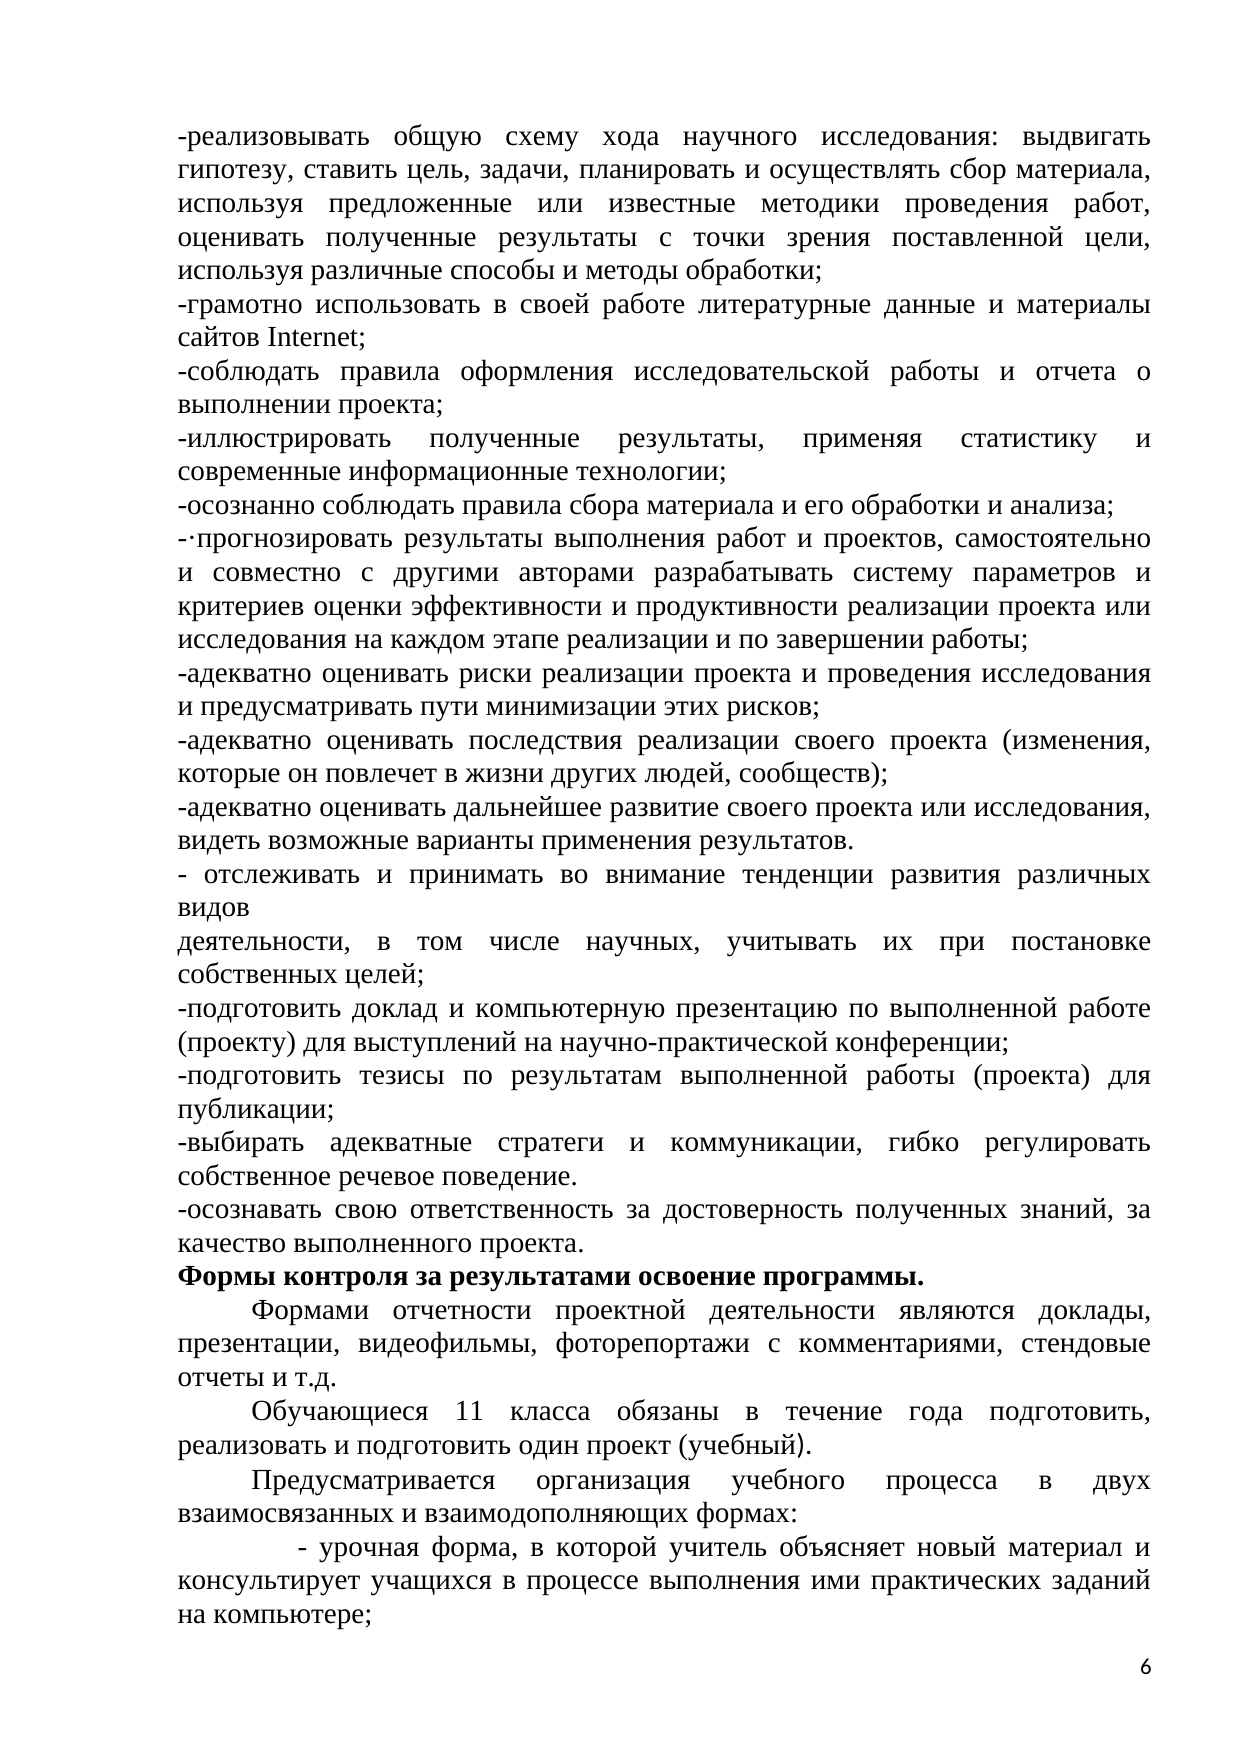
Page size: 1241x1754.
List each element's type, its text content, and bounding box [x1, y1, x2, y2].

text Формы контроля за результатами освоение программы. [177, 1258, 1152, 1292]
text -реализовывать общую схему хода научного исследования: выдвигать гипотезу, ставить цель, задачи, планировать и осуществлять сбор материала, используя предложенные или известные методики проведения работ, оценивать полученные результаты с точки зрения поставленной цели, используя различные способы и методы обработки; [177, 118, 1152, 286]
text -выбирать адекватные стратеги и коммуникации, гибко регулировать собственное речевое поведение. [177, 1124, 1152, 1191]
text -адекватно оценивать дальнейшее развитие своего проекта или исследования, видеть возможные варианты применения результатов. [177, 789, 1152, 856]
text -адекватно оценивать последствия реализации своего проекта (изменения, которые он повлечет в жизни других людей, сообществ); [177, 722, 1152, 789]
text -адекватно оценивать риски реализации проекта и проведения исследования и предусматривать пути минимизации этих рисков; [177, 655, 1152, 722]
text Предусматривается организация учебного процесса в двух взаимосвязанных и взаимодополняющих формах: [177, 1462, 1152, 1529]
text -соблюдать правила оформления исследовательской работы и отчета о выполнении проекта; [177, 353, 1152, 420]
text Формами отчетности проектной деятельности являются доклады, презентации, видеофильмы, фоторепортажи с комментариями, стендовые отчеты и т.д. [177, 1292, 1152, 1393]
text -грамотно использовать в своей работе литературные данные и материалы сайтов Internet; [177, 286, 1152, 353]
text -подготовить тезисы по результатам выполненной работы (проекта) для публикации; [177, 1057, 1152, 1124]
text -подготовить доклад и компьютерную презентацию по выполненной работе (проекту) для выступлений на научно-практической конференции; [177, 990, 1152, 1057]
text - отслеживать и принимать во внимание тенденции развития различных видов [177, 856, 1152, 923]
text -иллюстрировать полученные результаты, применяя статистику и современные информационные технологии; [177, 420, 1152, 487]
text - урочная форма, в которой учитель объясняет новый материал и консультирует учащихся в процессе выполнения ими практических заданий на компьютере; [177, 1529, 1152, 1629]
text -осознанно соблюдать правила сбора материала и его обработки и анализа; [177, 487, 1152, 521]
text Обучающиеся 11 класса обязаны в течение года подготовить, реализовать и подготовить один проект (учебный). [177, 1393, 1152, 1462]
text -·прогнозировать результаты выполнения работ и проектов, самостоятельно и совместно с другими авторами разрабатывать систему параметров и критериев оценки эффективности и продуктивности реализации проекта или исследования на каждом этапе реализации и по завершении работы; [177, 521, 1152, 655]
text деятельности, в том числе научных, учитывать их при постановке собственных целей; [177, 923, 1152, 990]
text -осознавать свою ответственность за достоверность полученных знаний, за качество выполненного проекта. [177, 1191, 1152, 1258]
